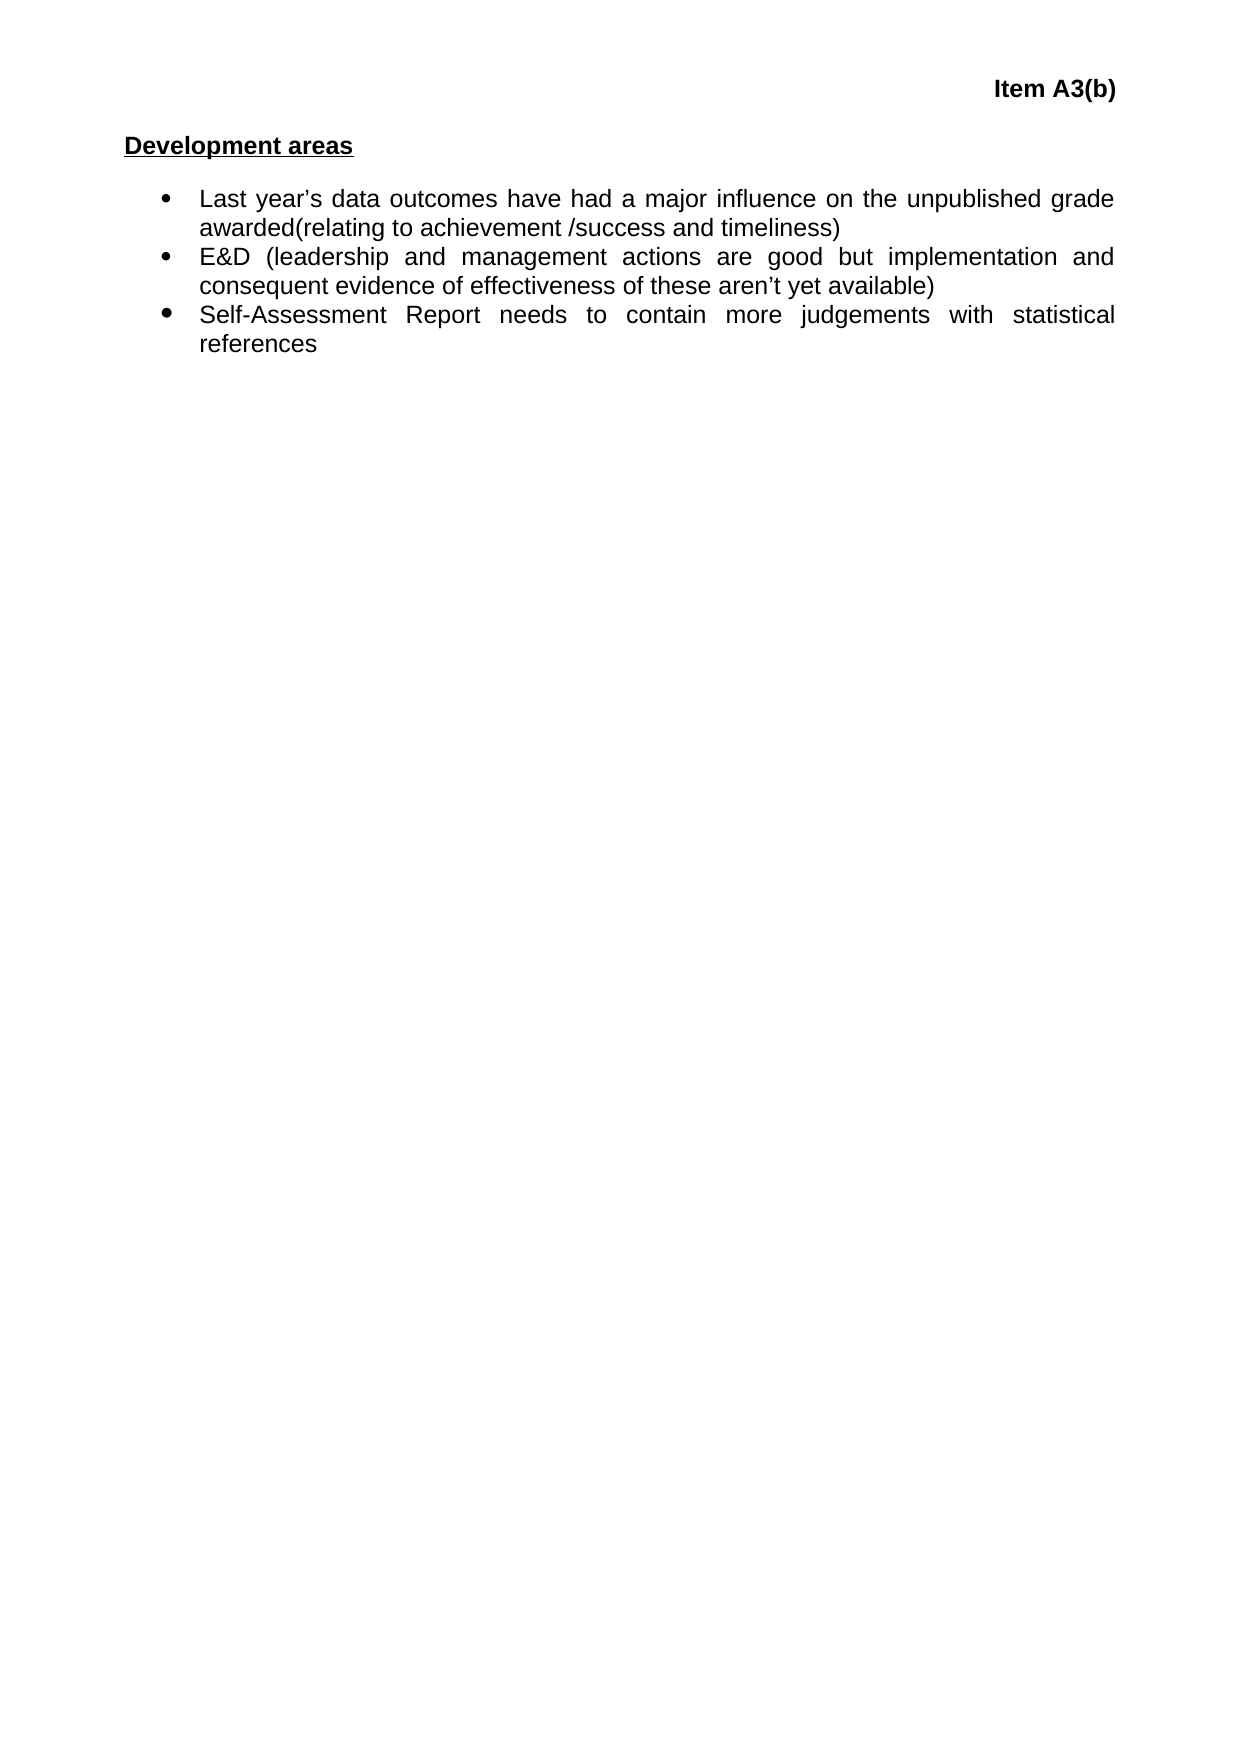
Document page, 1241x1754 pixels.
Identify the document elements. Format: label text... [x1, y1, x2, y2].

text Development areas [124, 131, 1116, 159]
list Last year’s data outcomes have had a major influence on the unpublished grade awarded(relating to achievement /success and timeliness) [162, 184, 1116, 242]
list Self-Assessment Report needs to contain more judgements with statistical references [162, 300, 1116, 358]
list E&D (leadership and management actions are good but implementation and consequent evidence of effectiveness of these aren’t yet available) [162, 242, 1116, 300]
